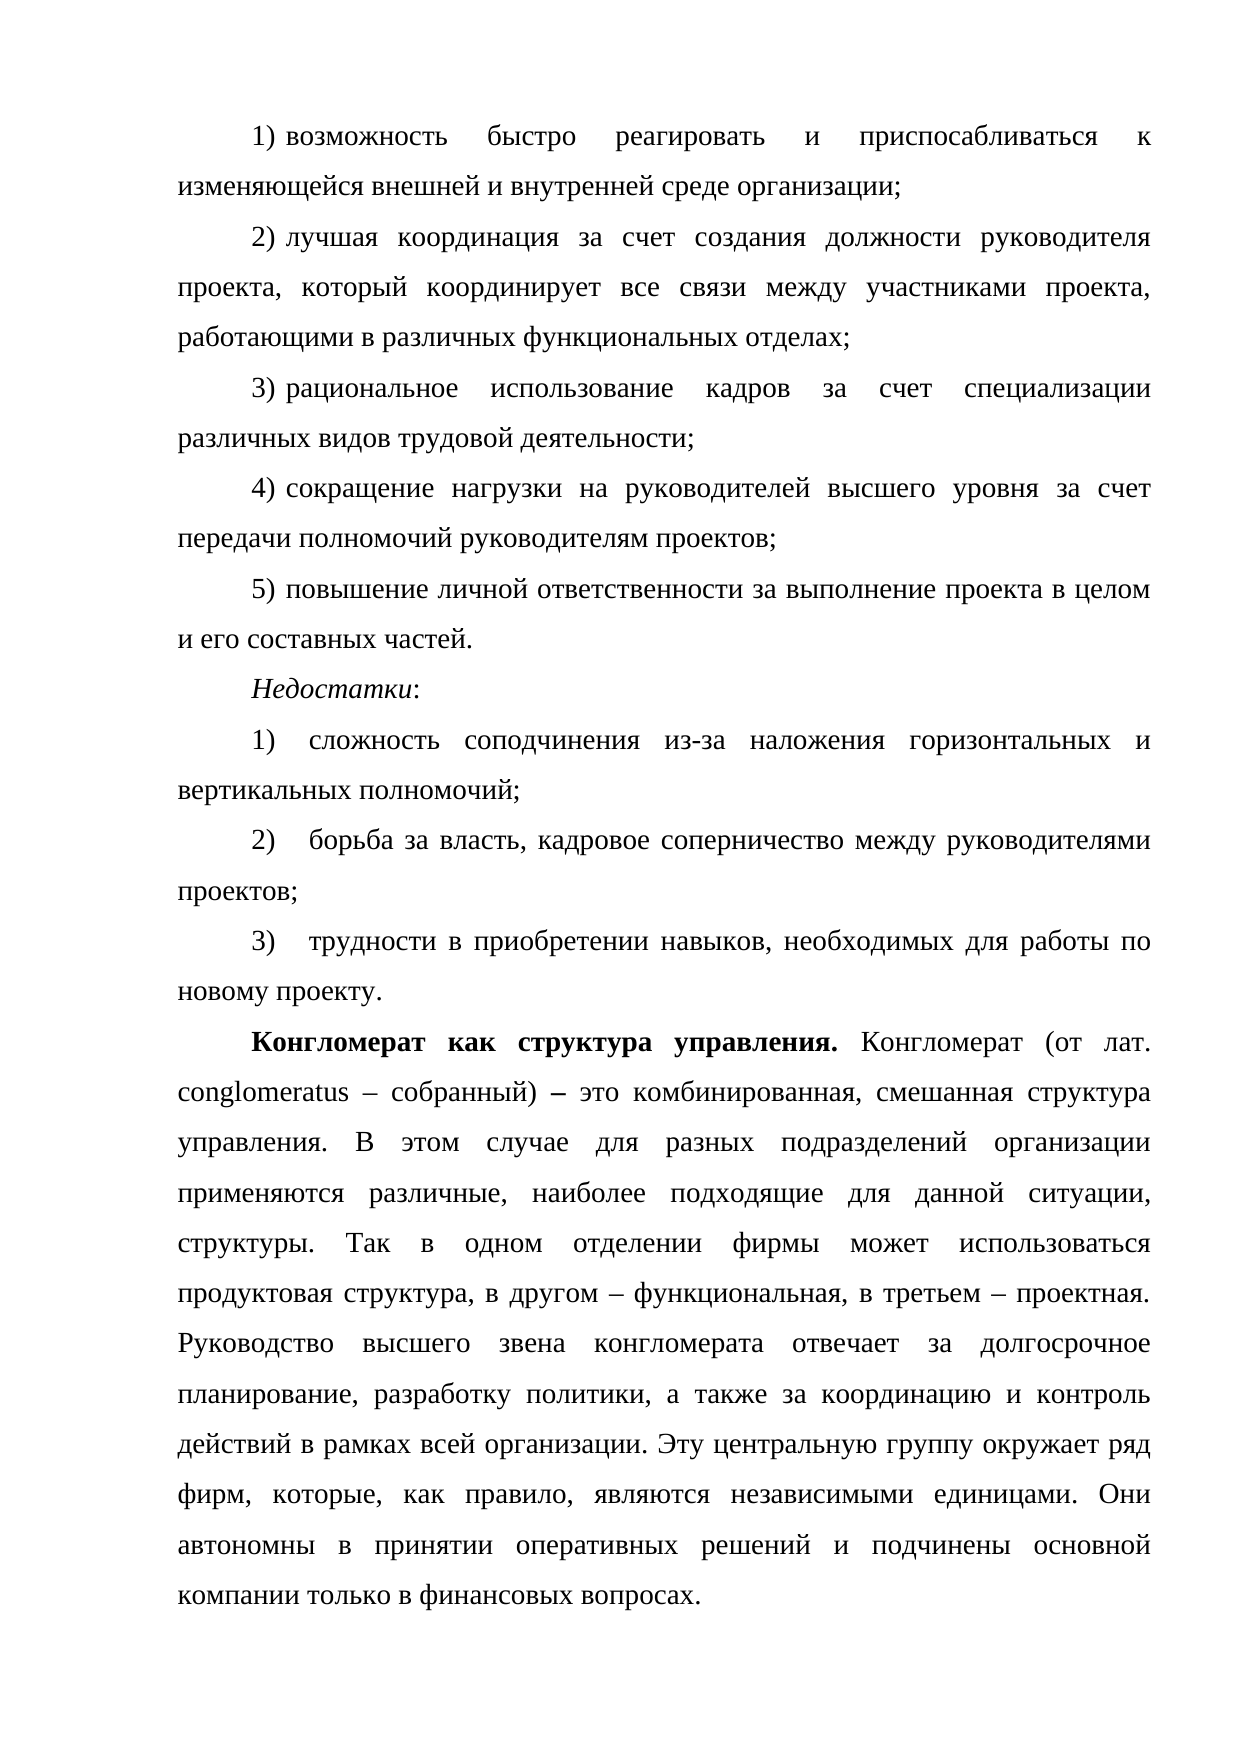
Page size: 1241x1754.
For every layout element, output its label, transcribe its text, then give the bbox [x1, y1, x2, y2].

list повышение личной ответственности за выполнение проекта в целом и его составных частей. [177, 571, 1152, 655]
list рациональное использование кадров за счет специализации различных видов трудовой деятельности; [177, 370, 1152, 453]
list возможность быстро реагировать и приспосабливаться к изменяющейся внешней и внутренней среде организации; [177, 118, 1152, 202]
list лучшая координация за счет создания должности руководителя проекта, который координирует все связи между участниками проекта, работающими в различных функциональных отделах; [177, 219, 1152, 353]
list сложность соподчинения из-за наложения горизонтальных и вертикальных полномочий; [177, 722, 1152, 806]
list трудности в приобретении навыков, необходимых для работы по новому проекту. [177, 923, 1152, 1007]
list борьба за власть, кадровое соперничество между руководителями проектов; [177, 822, 1152, 906]
list сокращение нагрузки на руководителей высшего уровня за счет передачи полномочий руководителям проектов; [177, 470, 1152, 554]
text Конгломерат как структура управления. Конгломерат (от лат. conglomeratus – собранный) – это комбинированная, смешанная структура управления. В этом случае для разных подразделений организации применяются различные, наиболее подходящие для данной ситуации, структуры. Так в одном отделении фирмы может использоваться продуктовая структура, в другом – функциональная, в третьем – проектная. Руководство высшего звена конгломерата отвечает за долгосрочное планирование, разработку политики, а также за координацию и контроль действий в рамках всей организации. Эту центральную группу окружает ряд фирм, которые, как правило, являются независимыми единицами. Они автономны в принятии оперативных решений и подчинены основной компании только в финансовых вопросах. [177, 1024, 1152, 1611]
text Недостатки: [177, 672, 1152, 705]
